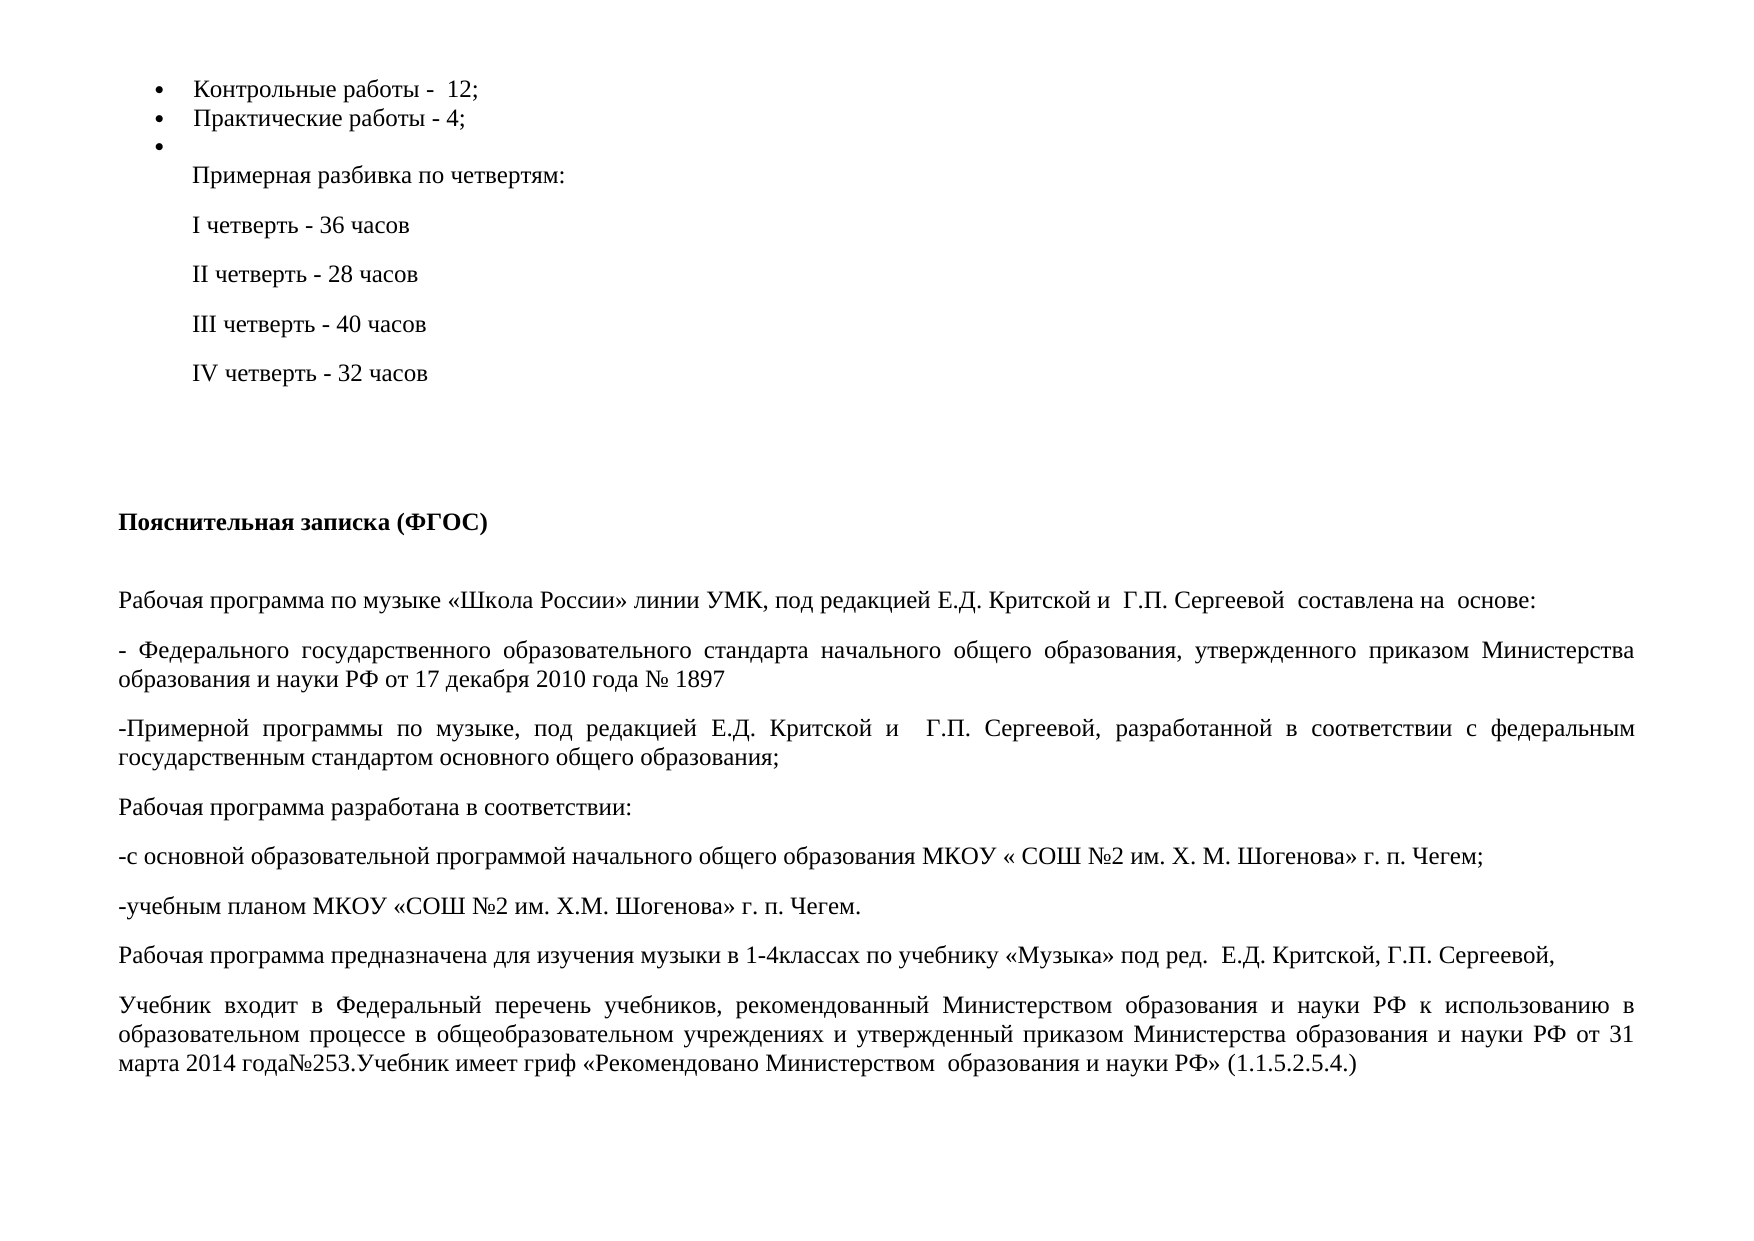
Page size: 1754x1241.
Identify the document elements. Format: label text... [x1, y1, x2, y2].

text III четверть - 40 часов [118, 309, 1636, 338]
text - Федерального государственного образовательного стандарта начального общего образования, утвержденного приказом Министерства образования и науки РФ от 17 декабря 2010 года № 1897 [118, 635, 1636, 693]
text Рабочая программа разработана в соответствии: [118, 792, 1636, 821]
list Практические работы - 4; [156, 103, 1636, 131]
text Учебник входит в Федеральный перечень учебников, рекомендованный Министерством образования и науки РФ к использованию в образовательном процессе в общеобразовательном учреждениях и утвержденный приказом Министерства образования и науки РФ от 31 марта 2014 года№253.Учебник имеет гриф «Рекомендовано Министерством образования и науки РФ» (1.1.5.2.5.4.) [118, 990, 1636, 1076]
text -Примерной программы по музыке, под редакцией Е.Д. Критской и Г.П. Сергеевой, разработанной в соответствии с федеральным государственным стандартом основного общего образования; [118, 713, 1636, 771]
text -с основной образовательной программой начального общего образования МКОУ « СОШ №2 им. Х. М. Шогенова» г. п. Чегем; [118, 841, 1636, 870]
text Рабочая программа предназначена для изучения музыки в 1-4классах по учебнику «Музыка» под ред. Е.Д. Критской, Г.П. Сергеевой, [118, 941, 1636, 969]
text -учебным планом МКОУ «СОШ №2 им. Х.М. Шогенова» г. п. Чегем. [118, 891, 1636, 920]
text Рабочая программа по музыке «Школа России» линии УМК, под редакцией Е.Д. Критской и Г.П. Сергеевой составлена на основе: [118, 586, 1636, 614]
text Примерная разбивка по четвертям: [118, 160, 1636, 189]
text IV четверть - 32 часов [118, 358, 1636, 387]
text I четверть - 36 часов [118, 210, 1636, 238]
list Контрольные работы - 12; [156, 74, 1636, 103]
text II четверть - 28 часов [118, 259, 1636, 288]
text Пояснительная записка (ФГОС) [118, 507, 1636, 536]
